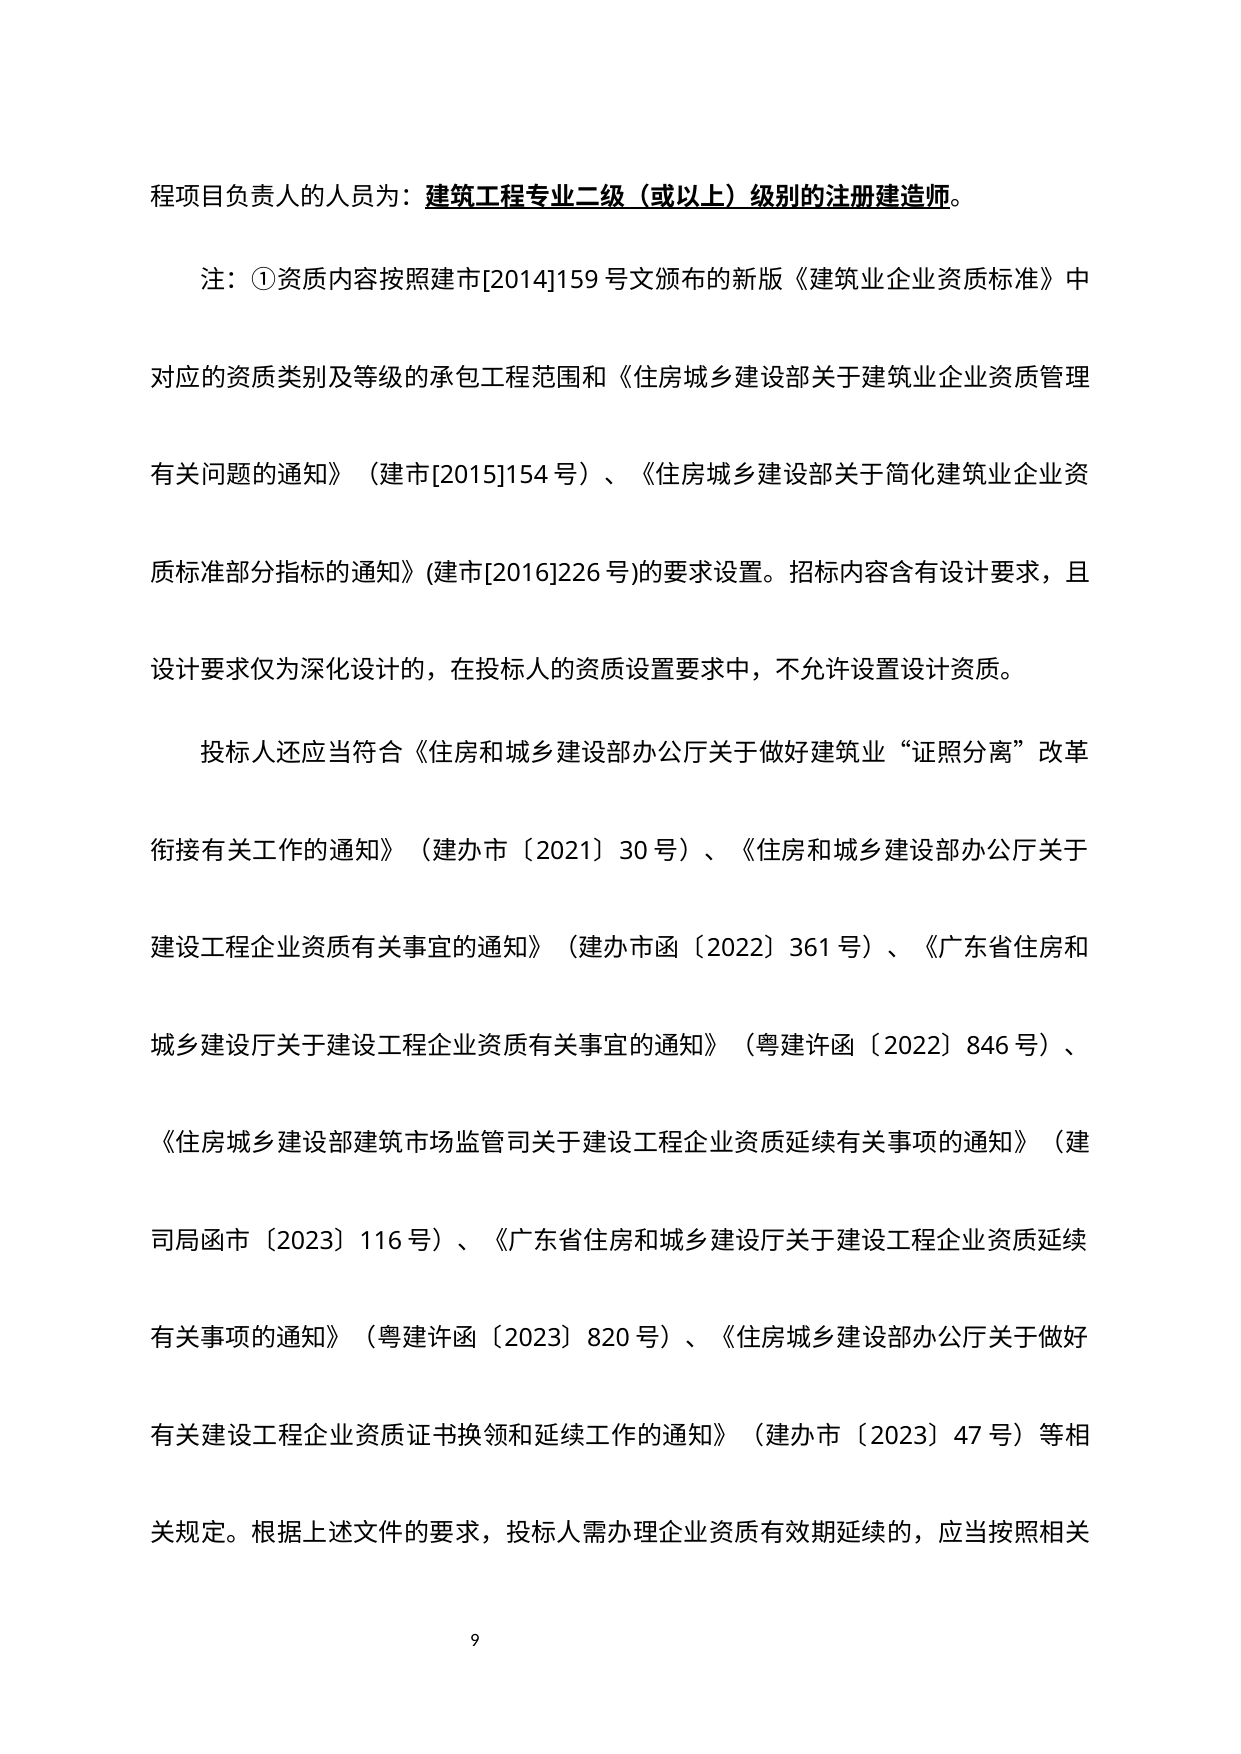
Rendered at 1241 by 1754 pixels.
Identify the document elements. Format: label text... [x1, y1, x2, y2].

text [150, 162, 1090, 227]
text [150, 718, 1090, 1563]
text 注：①资质内容按照建市[2014]159号文颁布的新版《建筑业企业资质标准》中对应的资质类别及等级的承包工程范围和《住房城乡建设部关于建筑业企业资质管理有关问题的通知》（建市[2015]154号）、《住房城乡建设部关于简化建筑业企业资质标准部分指标的通知》(建市[2016]226号)的要求设置。招标内容含有设计要求，且设计要求仅为深化设计的，在投标人的资质设置要求中，不允许设置设计资质。 [150, 245, 1090, 700]
